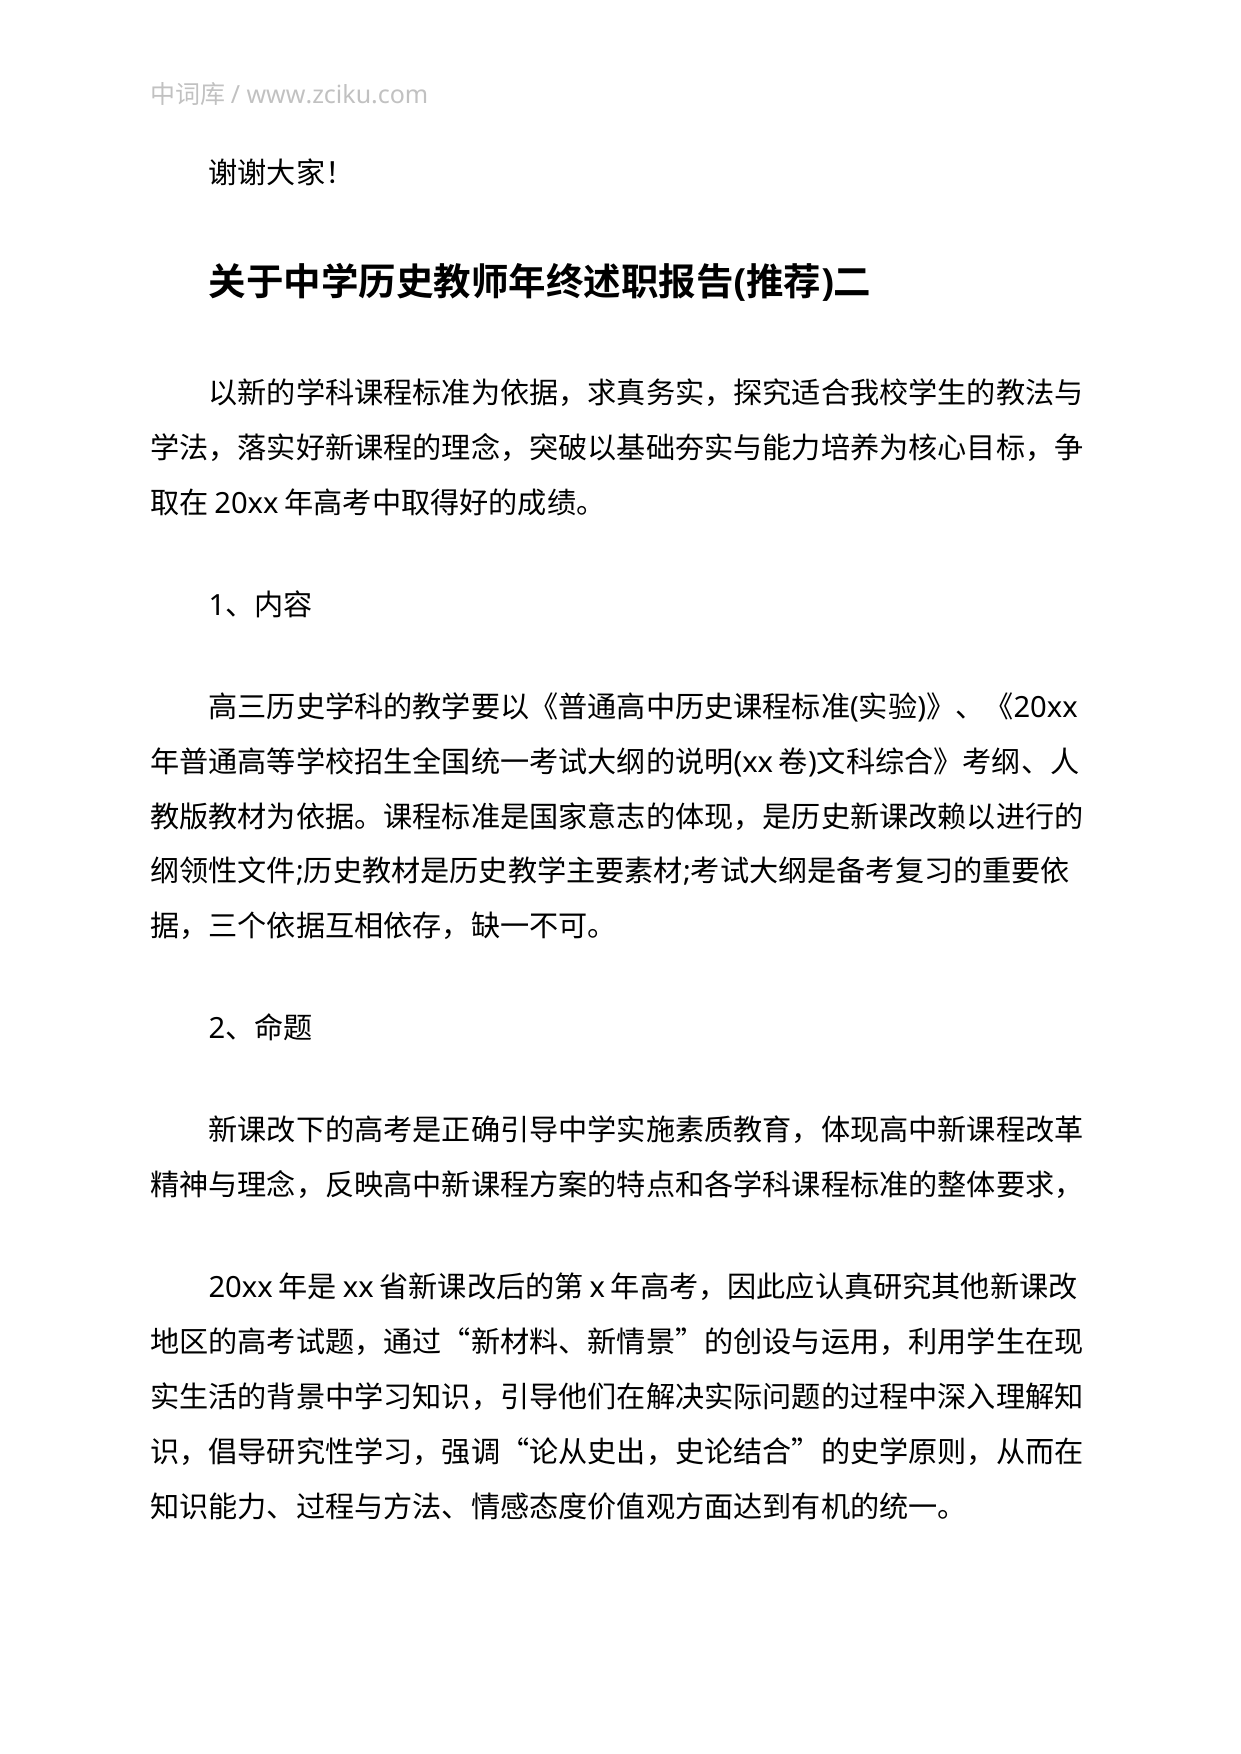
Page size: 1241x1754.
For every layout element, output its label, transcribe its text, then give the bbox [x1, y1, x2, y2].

text 2、命题 [150, 1005, 1090, 1047]
text 以新的学科课程标准为依据，求真务实，探究适合我校学生的教法与学法，落实好新课程的理念，突破以基础夯实与能力培养为核心目标，争取在20xx年高考中取得好的成绩。 [150, 369, 1090, 522]
text 关于中学历史教师年终述职报告(推荐)二 [150, 252, 1090, 306]
text 高三历史学科的教学要以《普通高中历史课程标准(实验)》、《20xx年普通高等学校招生全国统一考试大纲的说明(xx卷)文科综合》考纲、人教版教材为依据。课程标准是国家意志的体现，是历史新课改赖以进行的纲领性文件;历史教材是历史教学主要素材;考试大纲是备考复习的重要依据，三个依据互相依存，缺一不可。 [150, 683, 1090, 945]
text 1、内容 [150, 581, 1090, 623]
text 新课改下的高考是正确引导中学实施素质教育，体现高中新课程改革精神与理念，反映高中新课程方案的特点和各学科课程标准的整体要求， [150, 1107, 1090, 1204]
text 谢谢大家！ [150, 150, 1090, 192]
text 20xx年是xx省新课改后的第x年高考，因此应认真研究其他新课改地区的高考试题，通过“新材料、新情景”的创设与运用，利用学生在现实生活的背景中学习知识，引导他们在解决实际问题的过程中深入理解知识，倡导研究性学习，强调“论从史出，史论结合”的史学原则，从而在知识能力、过程与方法、情感态度价值观方面达到有机的统一。 [150, 1263, 1090, 1525]
